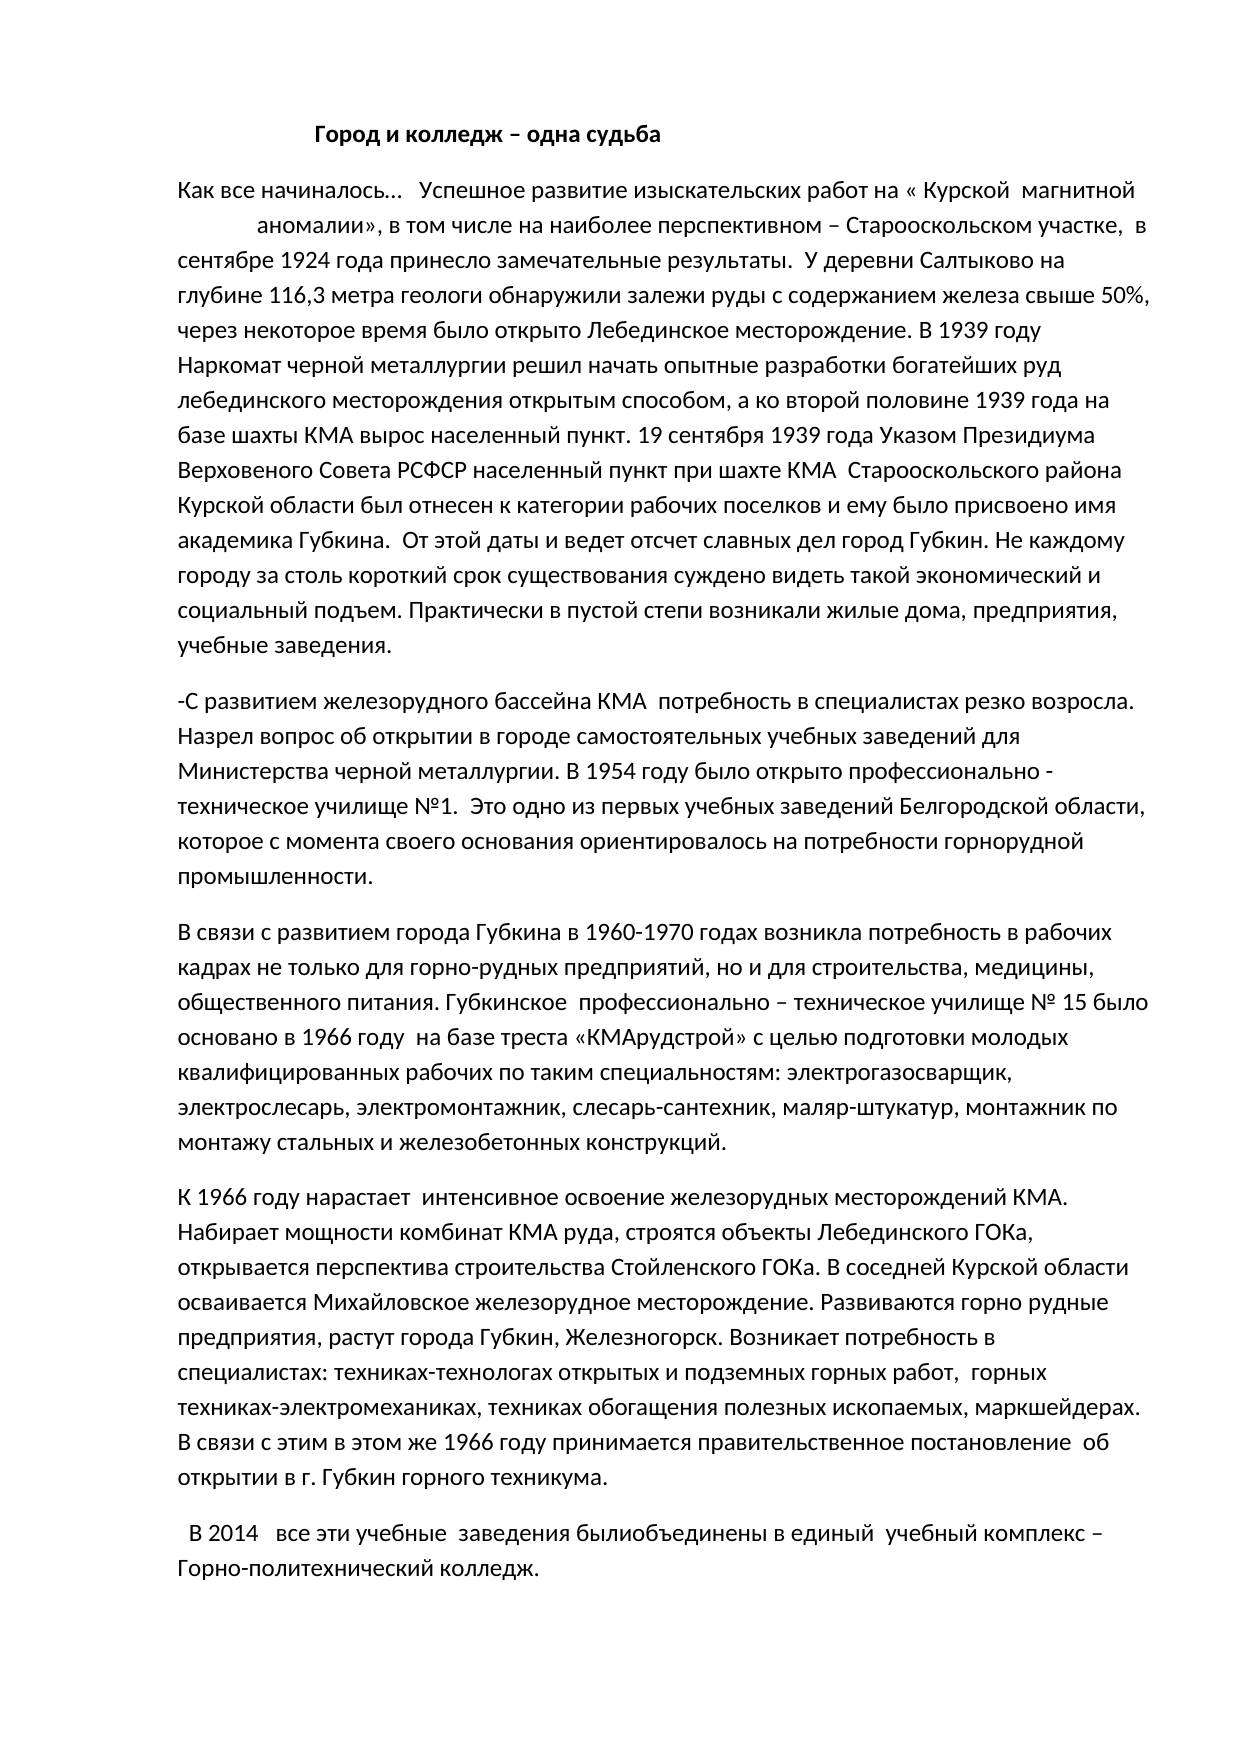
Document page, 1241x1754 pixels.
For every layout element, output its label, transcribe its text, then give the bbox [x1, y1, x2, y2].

text К 1966 году нарастает интенсивное освоение железорудных месторождений КМА. Набирает мощности комбинат КМА руда, строятся объекты Лебединского ГОКа, открывается перспектива строительства Стойленского ГОКа. В соседней Курской области осваивается Михайловское железорудное месторождение. Развиваются горно рудные предприятия, растут города Губкин, Железногорск. Возникает потребность в специалистах: техниках-технологах открытых и подземных горных работ, горных техниках-электромеханиках, техниках обогащения полезных ископаемых, маркшейдерах. В связи с этим в этом же 1966 году принимается правительственное постановление об открытии в г. Губкин горного техникума. [177, 1181, 1152, 1492]
text Как все начиналось… Успешное развитие изыскательских работ на « Курской магнитной аномалии», в том числе на наиболее перспективном – Старооскольском участке, в сентябре 1924 года принесло замечательные результаты. У деревни Салтыково на глубине 116,3 метра геологи обнаружили залежи руды с содержанием железа свыше 50%, через некоторое время было открыто Лебединское месторождение. В 1939 году Наркомат черной металлургии решил начать опытные разработки богатейших руд лебединского месторождения открытым способом, а ко второй половине 1939 года на базе шахты КМА вырос населенный пункт. 19 сентября 1939 года Указом Президиума Верховеного Совета РСФСР населенный пункт при шахте КМА Старооскольского района Курской области был отнесен к категории рабочих поселков и ему было присвоено имя академика Губкина. От этой даты и ведет отсчет славных дел город Губкин. Не каждому городу за столь короткий срок существования суждено видеть такой экономический и социальный подъем. Практически в пустой степи возникали жилые дома, предприятия, учебные заведения. [177, 174, 1152, 659]
text В 2014 все эти учебные заведения былиобъединены в единый учебный комплекс –Горно-политехнический колледж. [177, 1517, 1152, 1583]
text В связи с развитием города Губкина в 1960-1970 годах возникла потребность в рабочих кадрах не только для горно-рудных предприятий, но и для строительства, медицины, общественного питания. Губкинское профессионально – техническое училище № 15 было основано в 1966 году на базе треста «КМАрудстрой» с целью подготовки молодых квалифицированных рабочих по таким специальностям: электрогазосварщик, электрослесарь, электромонтажник, слесарь-сантехник, маляр-штукатур, монтажник по монтажу стальных и железобетонных конструкций. [177, 916, 1152, 1156]
text -С развитием железорудного бассейна КМА потребность в специалистах резко возросла. Назрел вопрос об открытии в городе самостоятельных учебных заведений для Министерства черной металлургии. В 1954 году было открыто профессионально -техническое училище №1. Это одно из первых учебных заведений Белгородской области, которое с момента своего основания ориентировалось на потребности горнорудной промышленности. [177, 685, 1152, 890]
text Город и колледж – одна судьба [177, 118, 1152, 149]
